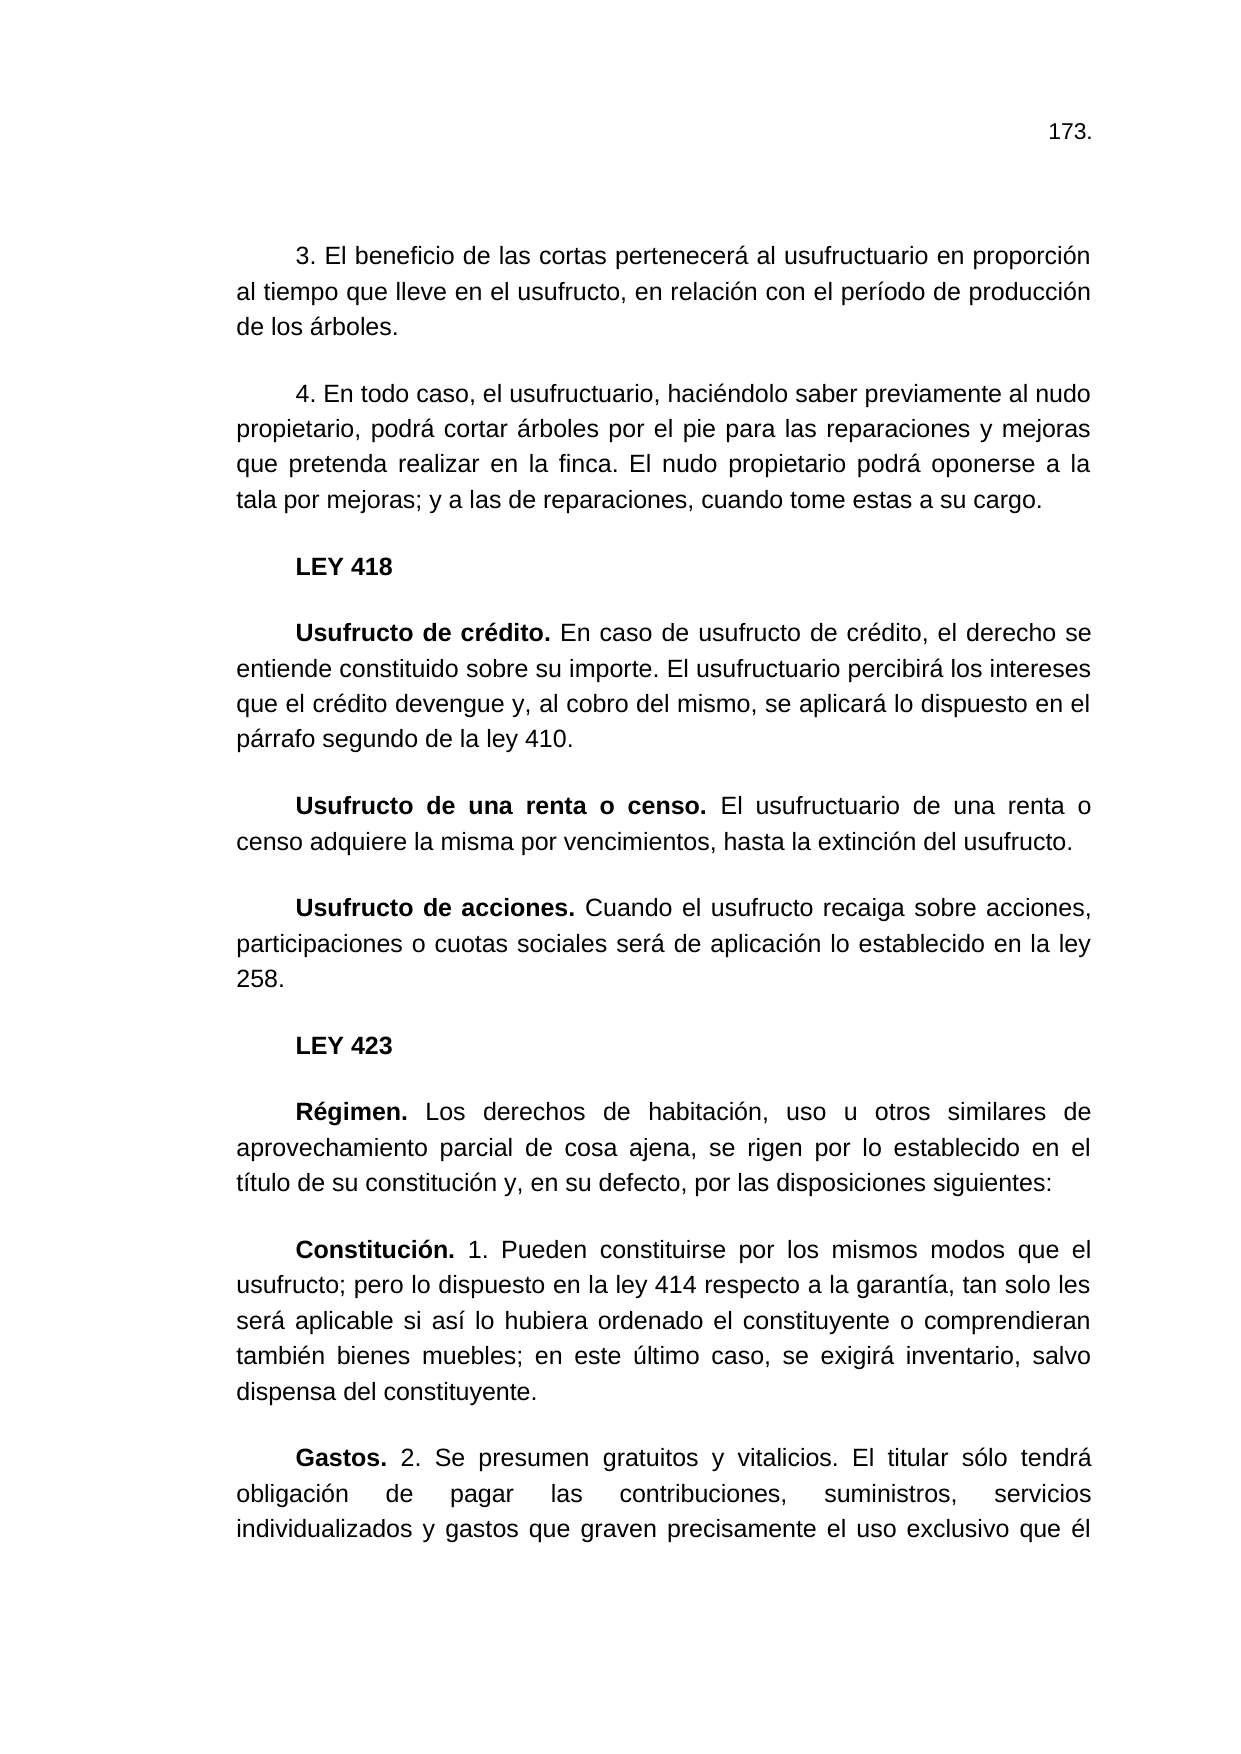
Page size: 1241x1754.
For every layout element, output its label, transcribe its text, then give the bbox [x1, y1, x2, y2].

text LEY 423 [236, 1026, 1092, 1061]
text 3. El beneficio de las cortas pertenecerá al usufructuario en proporción al tiempo que lleve en el usufructo, en relación con el período de producción de los árboles. [236, 236, 1092, 342]
text Usufructo de crédito. En caso de usufructo de crédito, el derecho se entiende constituido sobre su importe. El usufructuario percibirá los intereses que el crédito devengue y, al cobro del mismo, se aplicará lo dispuesto en el párrafo segundo de la ley 410. [236, 613, 1092, 755]
text Usufructo de acciones. Cuando el usufructo recaiga sobre acciones, participaciones o cuotas sociales será de aplicación lo establecido en la ley 258. [236, 888, 1092, 994]
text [236, 1438, 1092, 1544]
text Usufructo de una renta o censo. El usufructuario de una renta o censo adquiere la misma por vencimientos, hasta la extinción del usufructo. [236, 786, 1092, 857]
text LEY 418 [236, 547, 1092, 582]
text Régimen. Los derechos de habitación, uso u otros similares de aprovechamiento parcial de cosa ajena, se rigen por lo establecido en el título de su constitución y, en su defecto, por las disposiciones siguientes: [236, 1092, 1092, 1199]
text Constitución. 1. Pueden constituirse por los mismos modos que el usufructo; pero lo dispuesto en la ley 414 respecto a la garantía, tan solo les será aplicable si así lo hubiera ordenado el constituyente o comprendieran también bienes muebles; en este último caso, se exigirá inventario, salvo dispensa del constituyente. [236, 1230, 1092, 1407]
text 4. En todo caso, el usufructuario, haciéndolo saber previamente al nudo propietario, podrá cortar árboles por el pie para las reparaciones y mejoras que pretenda realizar en la finca. El nudo propietario podrá oponerse a la tala por mejoras; y a las de reparaciones, cuando tome estas a su cargo. [236, 374, 1092, 515]
